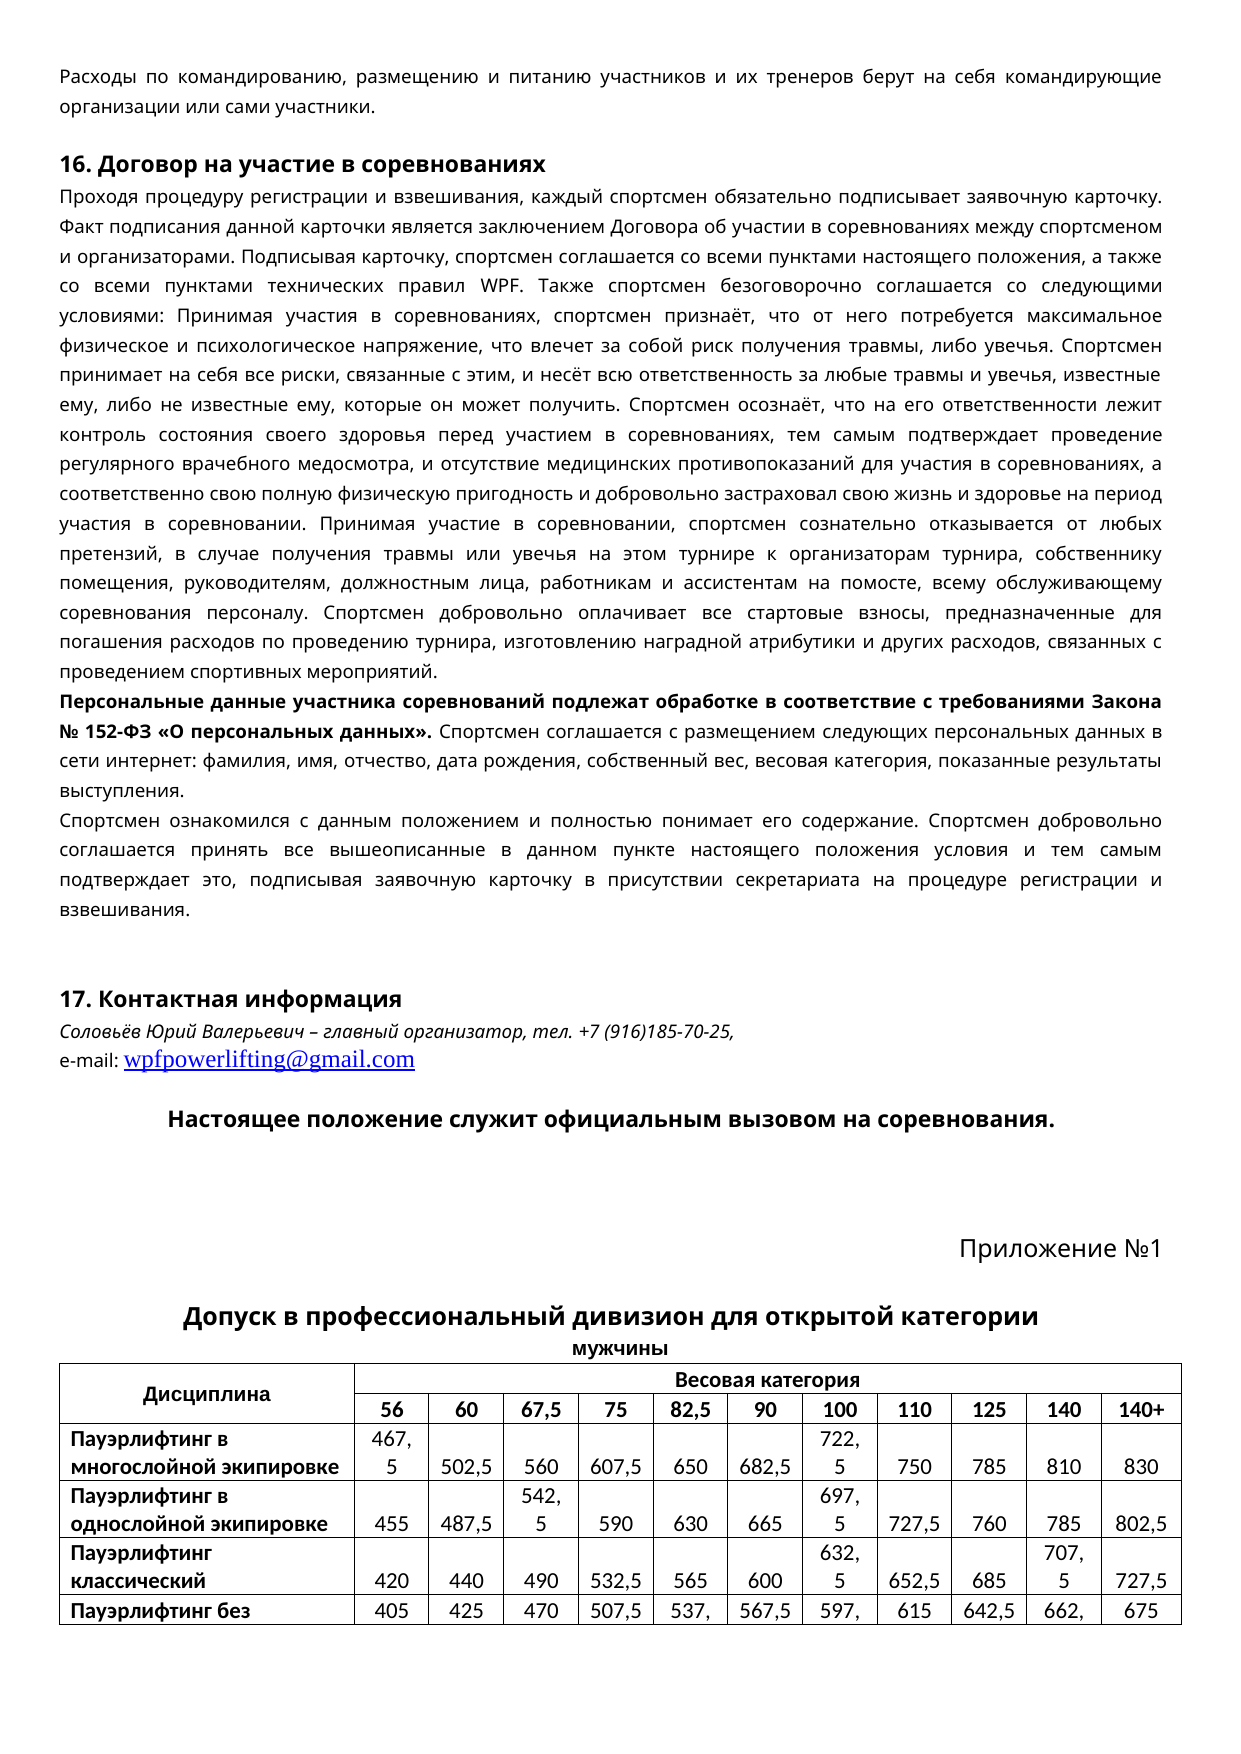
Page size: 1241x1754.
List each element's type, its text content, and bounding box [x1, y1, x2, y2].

table_cell 830 [1102, 1424, 1181, 1480]
table_cell 785 [952, 1424, 1026, 1480]
table_cell 722,5 [803, 1424, 877, 1480]
table_cell 785 [1027, 1481, 1101, 1537]
text Персональные данные участника соревнований подлежат обработке в соответствие с требованиями Закона № 152-ФЗ «О персональных данных». Спортсмен соглашается с размещением следующих персональных данных в сети интернет: фамилия, имя, отчество, дата рождения, собственный вес, весовая категория, показанные результаты выступления. [59, 684, 1163, 803]
table_cell 810 [1027, 1424, 1101, 1480]
table_cell 487,5 [429, 1481, 503, 1537]
table_cell 642,5 [952, 1595, 1026, 1624]
table_cell 707,5 [1027, 1538, 1101, 1594]
table_cell 440 [429, 1538, 503, 1594]
table_cell 56 [355, 1394, 428, 1423]
table_cell 565 [654, 1538, 727, 1594]
table_cell 100 [803, 1394, 877, 1423]
table_cell 590 [579, 1481, 653, 1537]
table_cell Пауэрлифтинг в многослойной экипировке [60, 1424, 354, 1480]
table_cell 675 [1102, 1595, 1181, 1624]
table_cell 420 [355, 1538, 428, 1594]
table_cell 697,5 [803, 1481, 877, 1537]
text 17. Контактная информация [59, 982, 1163, 1014]
table_cell 140+ [1102, 1394, 1181, 1423]
text Расходы по командированию, размещению и питанию участников и их тренеров берут на себя командирующие организации или сами участники. [59, 59, 1163, 118]
table_cell 650 [654, 1424, 727, 1480]
table_cell 455 [355, 1481, 428, 1537]
table_cell 597,5 [803, 1595, 877, 1624]
table_cell 537,5 [654, 1595, 727, 1624]
table_cell 532,5 [579, 1538, 653, 1594]
table_cell 802,5 [1102, 1481, 1181, 1537]
table_cell 607,5 [579, 1424, 653, 1480]
table_cell Пауэрлифтинг классический [60, 1538, 354, 1594]
table_cell 760 [952, 1481, 1026, 1537]
text Соловьёв Юрий Валерьевич – главный организатор, тел. +7 (916)185-70-25, [59, 1014, 1163, 1043]
table_cell 750 [878, 1424, 951, 1480]
table_cell 665 [728, 1481, 802, 1537]
text Допуск в профессиональный дивизион для открытой категории [59, 1299, 1163, 1333]
table_cell 470 [504, 1595, 578, 1624]
table_cell 652,5 [878, 1538, 951, 1594]
table_cell 405 [355, 1595, 428, 1624]
table_cell 567,5 [728, 1595, 802, 1624]
text Проходя процедуру регистрации и взвешивания, каждый спортсмен обязательно подписывает заявочную карточку. Факт подписания данной карточки является заключением Договора об участии в соревнованиях между спортсменом и организаторами. Подписывая карточку, спортсмен соглашается со всеми пунктами настоящего положения, а также со всеми пунктами технических правил WPF. Также спортсмен безоговорочно соглашается со следующими условиями: Принимая участия в соревнованиях, спортсмен признаёт, что от него потребуется максимальное физическое и психологическое напряжение, что влечет за собой риск получения травмы, либо увечья. Спортсмен принимает на себя все риски, связанные с этим, и несёт всю ответственность за любые травмы и увечья, известные ему, либо не известные ему, которые он может получить. Спортсмен осознаёт, что на его ответственности лежит контроль состояния своего здоровья перед участием в соревнованиях, тем самым подтверждает проведение регулярного врачебного медосмотра, и отсутствие медицинских противопоказаний для участия в соревнованиях, а соответственно свою полную физическую пригодность и добровольно застраховал свою жизнь и здоровье на период участия в соревновании. Принимая участие в соревновании, спортсмен сознательно отказывается от любых претензий, в случае получения травмы или увечья на этом турнире к организаторам турнира, собственнику помещения, руководителям, должностным лица, работникам и ассистентам на помосте, всему обслуживающему соревнования персоналу. Спортсмен добровольно оплачивает все стартовые взносы, предназначенные для погашения расходов по проведению турнира, изготовлению наградной атрибутики и других расходов, связанных с проведением спортивных мероприятий. [59, 179, 1163, 684]
table_cell 75 [579, 1394, 653, 1423]
table_cell 125 [952, 1394, 1026, 1423]
table_cell 82,5 [654, 1394, 727, 1423]
table_cell 727,5 [1102, 1538, 1181, 1594]
table_cell 632,5 [803, 1538, 877, 1594]
table_cell 60 [429, 1394, 503, 1423]
table_cell 600 [728, 1538, 802, 1594]
table_cell 110 [878, 1394, 951, 1423]
table_cell 662,5 [1027, 1595, 1101, 1624]
table_cell 630 [654, 1481, 727, 1537]
text 16. Договор на участие в соревнованиях [59, 148, 1163, 179]
text e-mail: wpfpowerlifting@gmail.com [59, 1043, 1163, 1073]
table_cell 502,5 [429, 1424, 503, 1480]
table_cell Весовая категория [355, 1364, 1181, 1393]
table_cell 425 [429, 1595, 503, 1624]
table_cell 140 [1027, 1394, 1101, 1423]
table_cell 685 [952, 1538, 1026, 1594]
table_cell Пауэрлифтинг в однослойной экипировке [60, 1481, 354, 1537]
table_cell 615 [878, 1595, 951, 1624]
text Спортсмен ознакомился с данным положением и полностью понимает его содержание. Спортсмен добровольно соглашается принять все вышеописанные в данном пункте настоящего положения условия и тем самым подтверждает это, подписывая заявочную карточку в присутствии секретариата на процедуре регистрации и взвешивания. [59, 803, 1163, 922]
table_cell Дисциплина [60, 1364, 354, 1423]
text Приложение №1 [59, 1231, 1163, 1265]
table_cell 560 [504, 1424, 578, 1480]
table_cell 90 [728, 1394, 802, 1423]
table_cell 467,5 [355, 1424, 428, 1480]
table_cell 727,5 [878, 1481, 951, 1537]
table_cell 542,5 [504, 1481, 578, 1537]
text Настоящее положение служит официальным вызовом на соревнования. [59, 1103, 1163, 1134]
table_cell 67,5 [504, 1394, 578, 1423]
table_header мужчины [59, 1333, 1181, 1363]
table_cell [60, 1595, 354, 1624]
table_cell 682,5 [728, 1424, 802, 1480]
table_cell 490 [504, 1538, 578, 1594]
table_cell 507,5 [579, 1595, 653, 1624]
